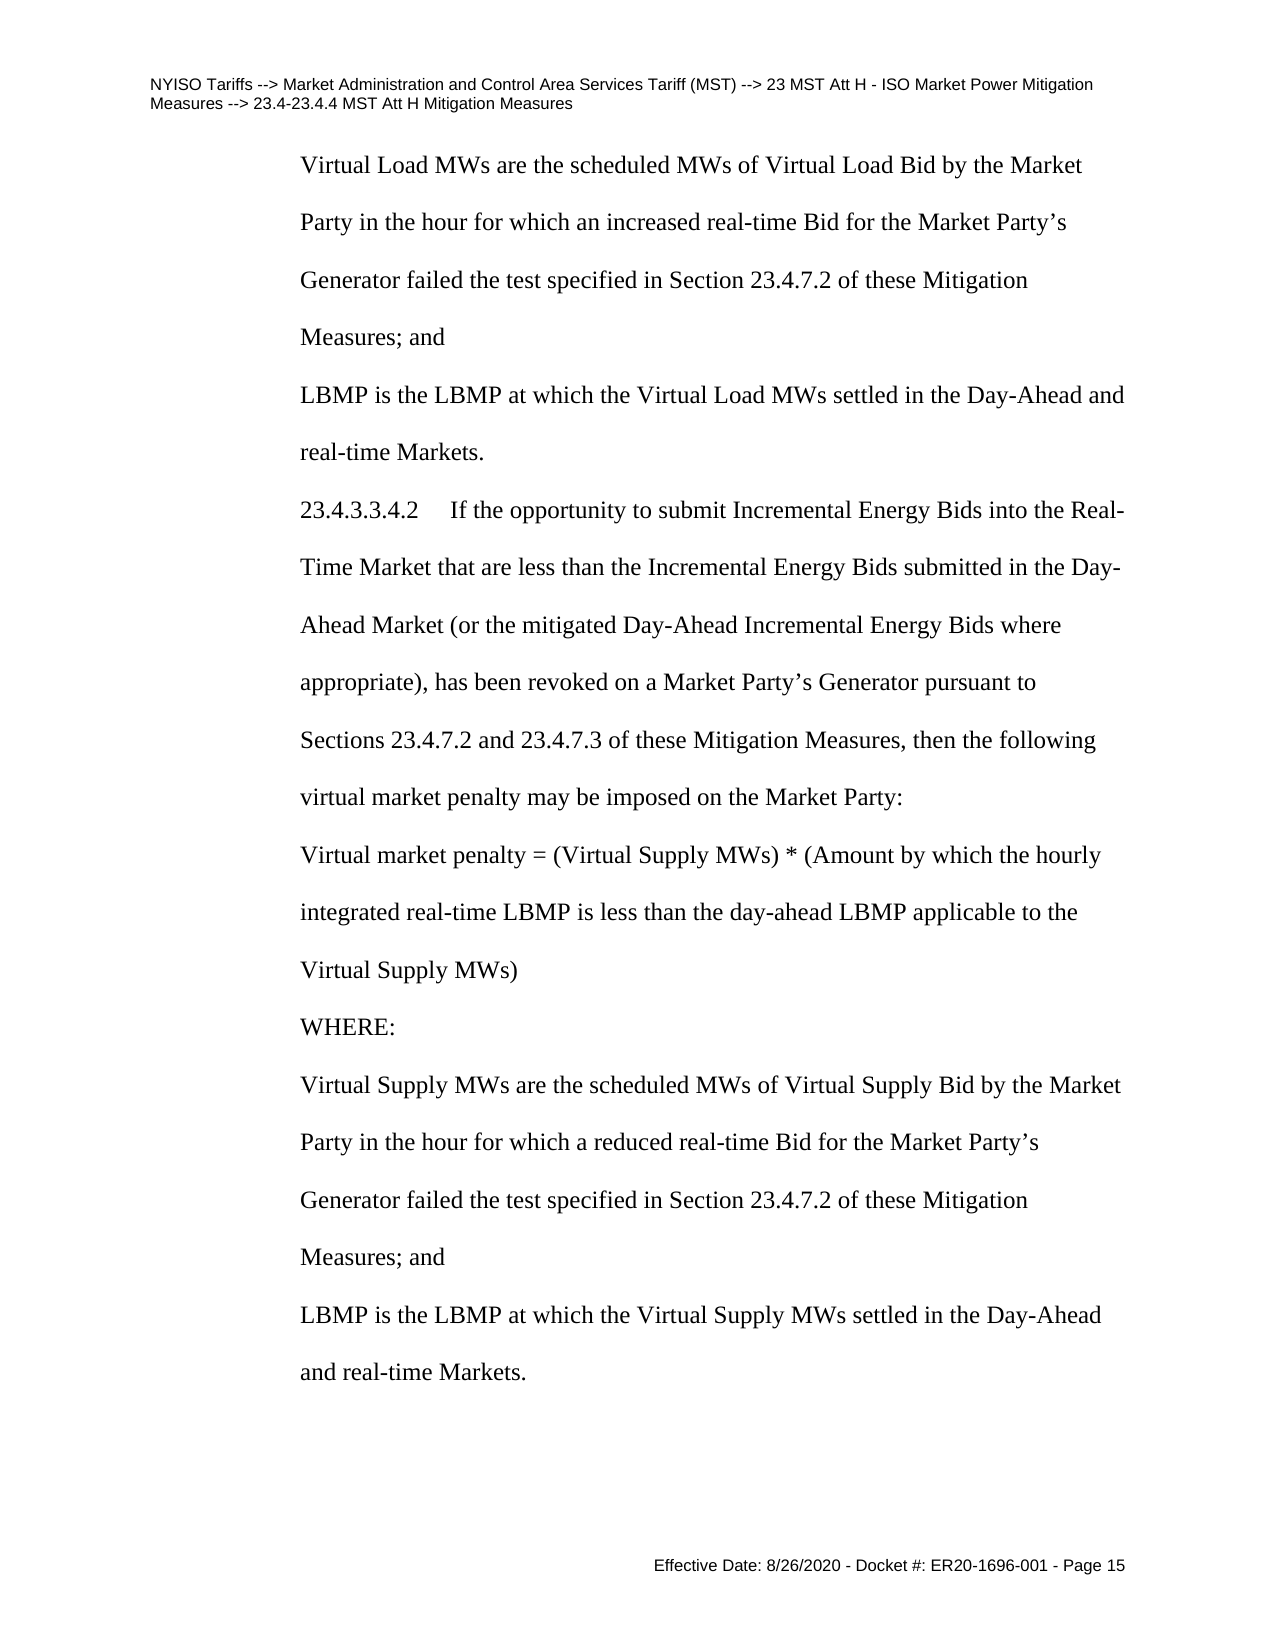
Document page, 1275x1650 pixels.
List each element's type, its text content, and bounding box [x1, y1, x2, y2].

text Virtual market penalty = (Virtual Supply MWs) * (Amount by which the hourly integrated real-time LBMP is less than the day-ahead LBMP applicable to the Virtual Supply MWs) [300, 840, 1125, 984]
text LBMP is the LBMP at which the Virtual Supply MWs settled in the Day-Ahead and real-time Markets. [300, 1300, 1125, 1386]
text Virtual Supply MWs are the scheduled MWs of Virtual Supply Bid by the Market Party in the hour for which a reduced real-time Bid for the Market Party’s Generator failed the test specified in Section 23.4.7.2 of these Mitigation Measures; and [300, 1070, 1125, 1271]
text 23.4.3.3.4.2 If the opportunity to submit Incremental Energy Bids into the Real-Time Market that are less than the Incremental Energy Bids submitted in the Day-Ahead Market (or the mitigated Day-Ahead Incremental Energy Bids where appropriate), has been revoked on a Market Party’s Generator pursuant to Sections 23.4.7.2 and 23.4.7.3 of these Mitigation Measures, then the following virtual market penalty may be imposed on the Market Party: [300, 495, 1125, 811]
text WHERE: [300, 1012, 1125, 1041]
text LBMP is the LBMP at which the Virtual Load MWs settled in the Day-Ahead and real-time Markets. [300, 380, 1125, 466]
text Virtual Load MWs are the scheduled MWs of Virtual Load Bid by the Market Party in the hour for which an increased real-time Bid for the Market Party’s Generator failed the test specified in Section 23.4.7.2 of these Mitigation Measures; and [300, 150, 1125, 351]
